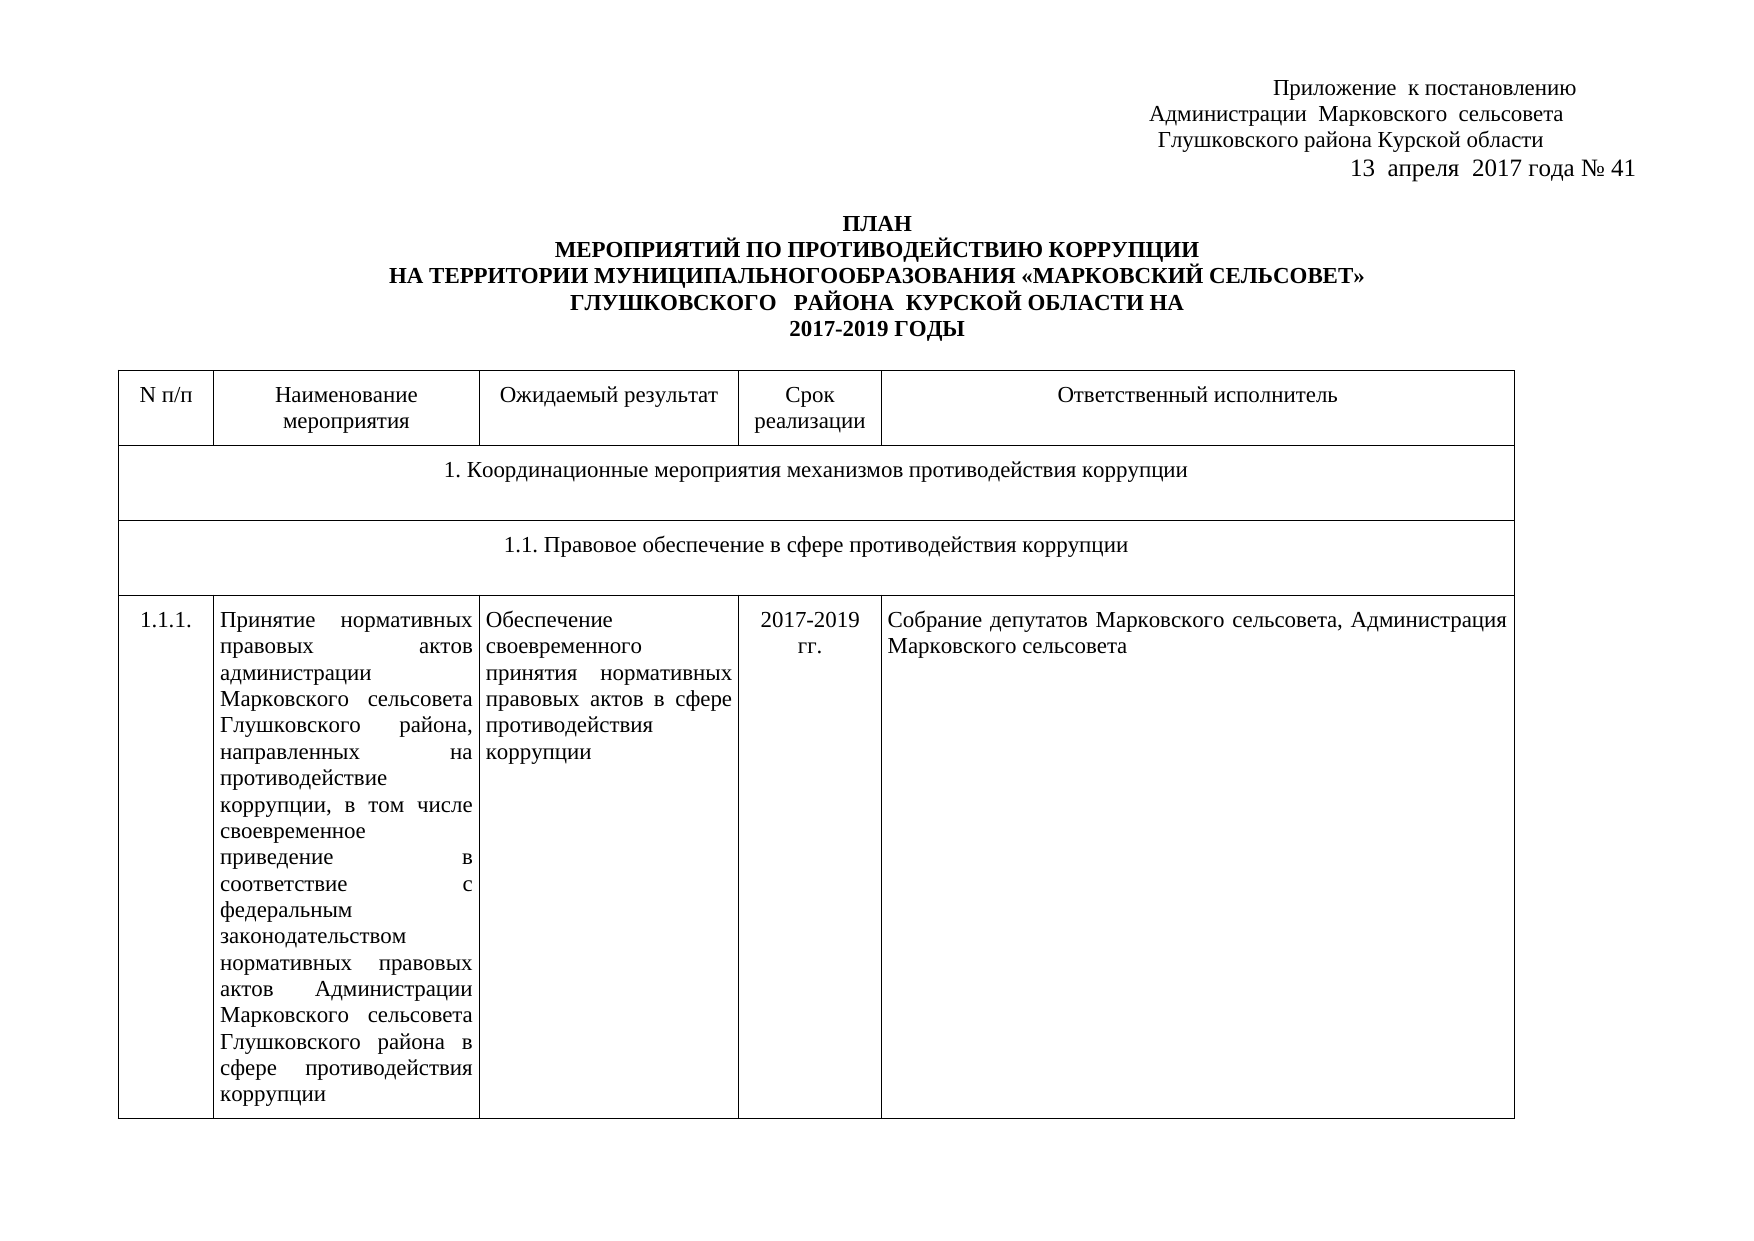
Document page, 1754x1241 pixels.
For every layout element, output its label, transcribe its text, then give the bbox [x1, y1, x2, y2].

table_cell Собрание депутатов Марковского сельсовета, Администрация Марковского сельсовета [882, 596, 1514, 1117]
text 13 апреля 2017 года № 41 [118, 153, 1636, 182]
title МЕРОПРИЯТИЙ ПО ПРОТИВОДЕЙСТВИЮ КОРРУПЦИИ [118, 236, 1636, 262]
table_header Срок реализации [739, 371, 881, 444]
table_cell 1. Координационные мероприятия механизмов противодействия коррупции [119, 446, 1514, 519]
table_header N п/п [119, 371, 213, 444]
text Глушковского района Курской области [118, 127, 1636, 153]
title ПЛАН [118, 210, 1636, 236]
title НА ТЕРРИТОРИИ МУНИЦИПАЛЬНОГООБРАЗОВАНИЯ «МАРКОВСКИЙ СЕЛЬСОВЕТ» [118, 262, 1636, 289]
text Администрации Марковского сельсовета [118, 100, 1636, 127]
table_header Наименование мероприятия [214, 371, 479, 444]
table_header Ответственный исполнитель [882, 371, 1514, 444]
table_cell Принятие нормативных правовых актов администрации Марковского сельсовета Глушковского района, направленных на противодействие коррупции, в том числе своевременное приведение в соответствие с федеральным законодательством нормативных правовых актов Администрации Марковского сельсовета Глушковского района в сфере противодействия коррупции [214, 596, 479, 1117]
table_cell 2017-2019 гг. [739, 596, 881, 1117]
table_cell 1.1.1. [119, 596, 213, 1117]
title ГЛУШКОВСКОГО РАЙОНА КУРСКОЙ ОБЛАСТИ НА [118, 289, 1636, 315]
text Приложение к постановлению [118, 74, 1636, 100]
table_cell Обеспечение своевременного принятия нормативных правовых актов в сфере противодействия коррупции [480, 596, 738, 1117]
table_cell 1.1. Правовое обеспечение в сфере противодействия коррупции [119, 521, 1514, 594]
title 2017-2019 ГОДЫ [118, 315, 1636, 341]
table_header Ожидаемый результат [480, 371, 738, 444]
